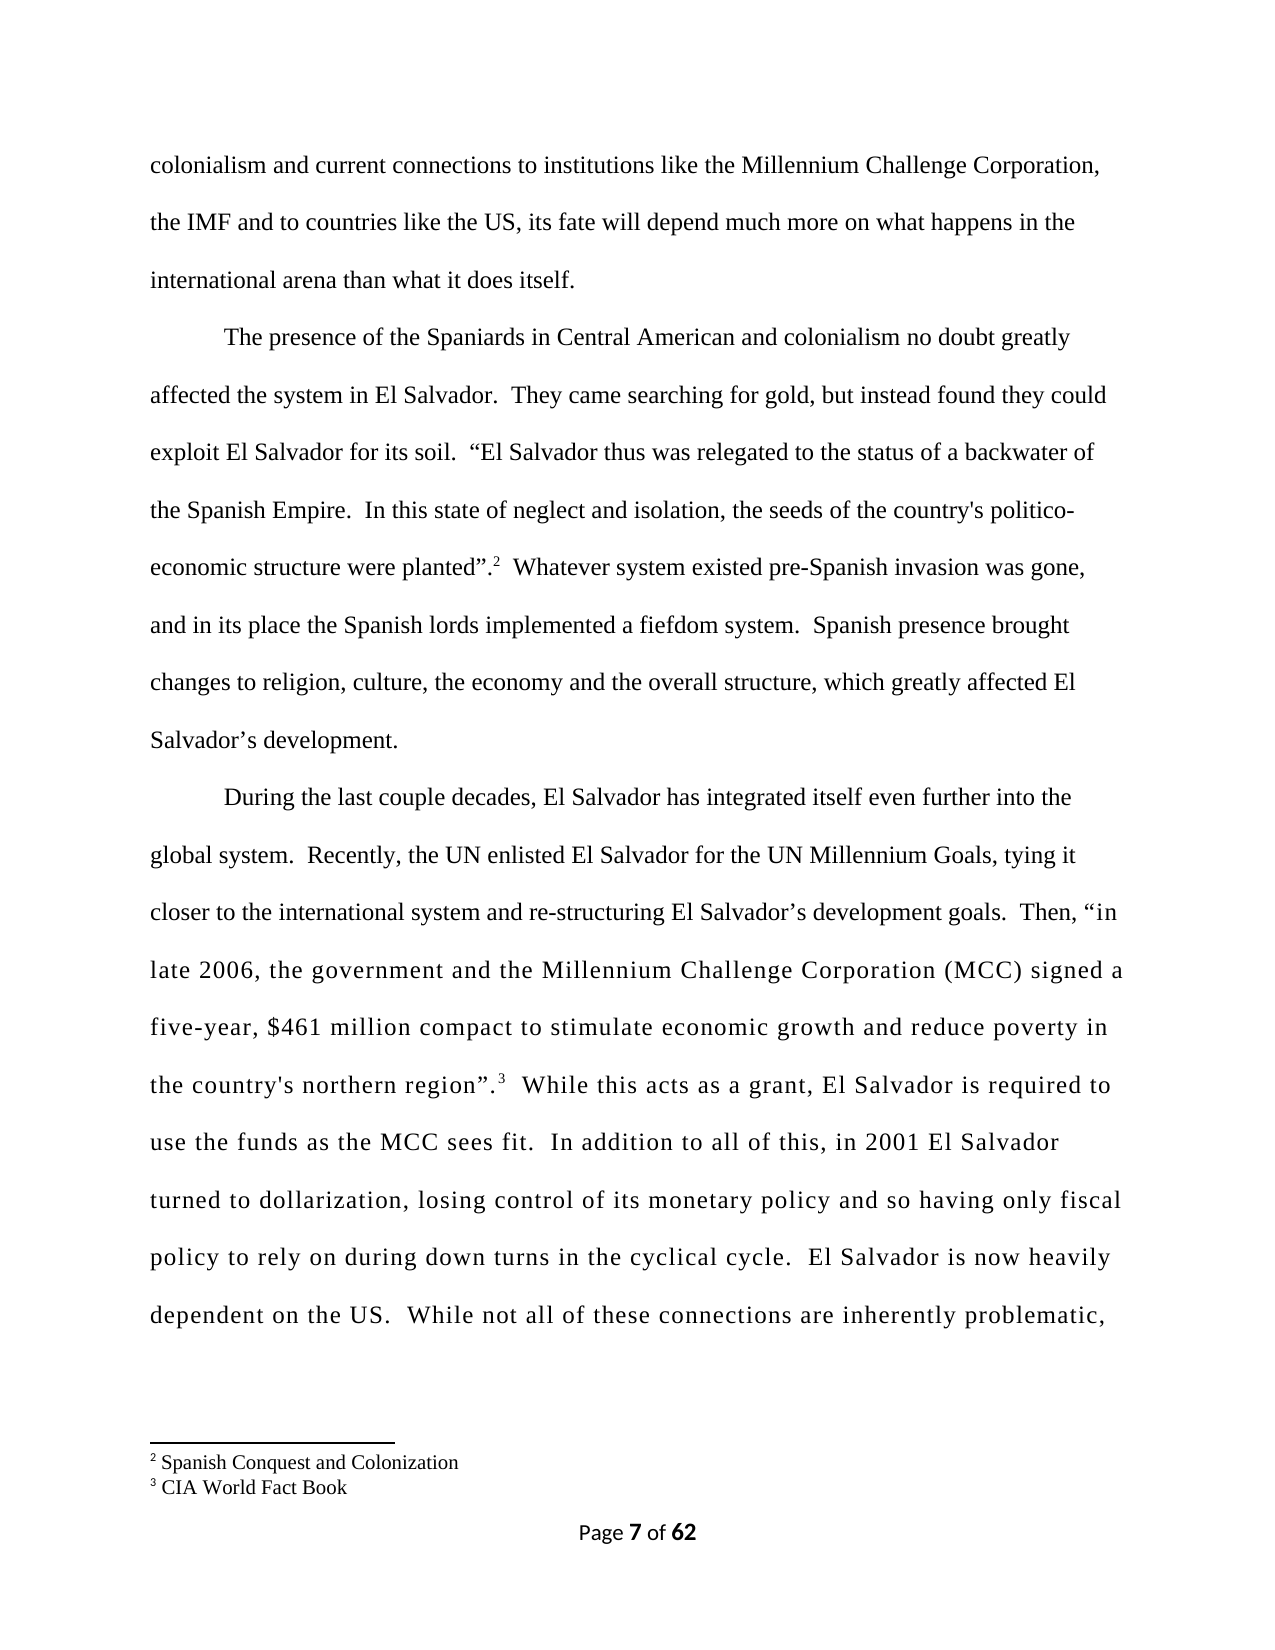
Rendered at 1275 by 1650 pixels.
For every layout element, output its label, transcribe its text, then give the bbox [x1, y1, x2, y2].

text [150, 782, 1125, 1329]
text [150, 150, 1125, 294]
text The presence of the Spaniards in Central American and colonialism no doubt greatly affected the system in El Salvador. They came searching for gold, but instead found they could exploit El Salvador for its soil. “El Salvador thus was relegated to the status of a backwater of the Spanish Empire. In this state of neglect and isolation, the seeds of the country's politico-economic structure were planted”. Whatever system existed pre-Spanish invasion was gone, and in its place the Spanish lords implemented a fiefdom system. Spanish presence brought changes to religion, culture, the economy and the overall structure, which greatly affected El Salvador’s development. [150, 322, 1125, 754]
